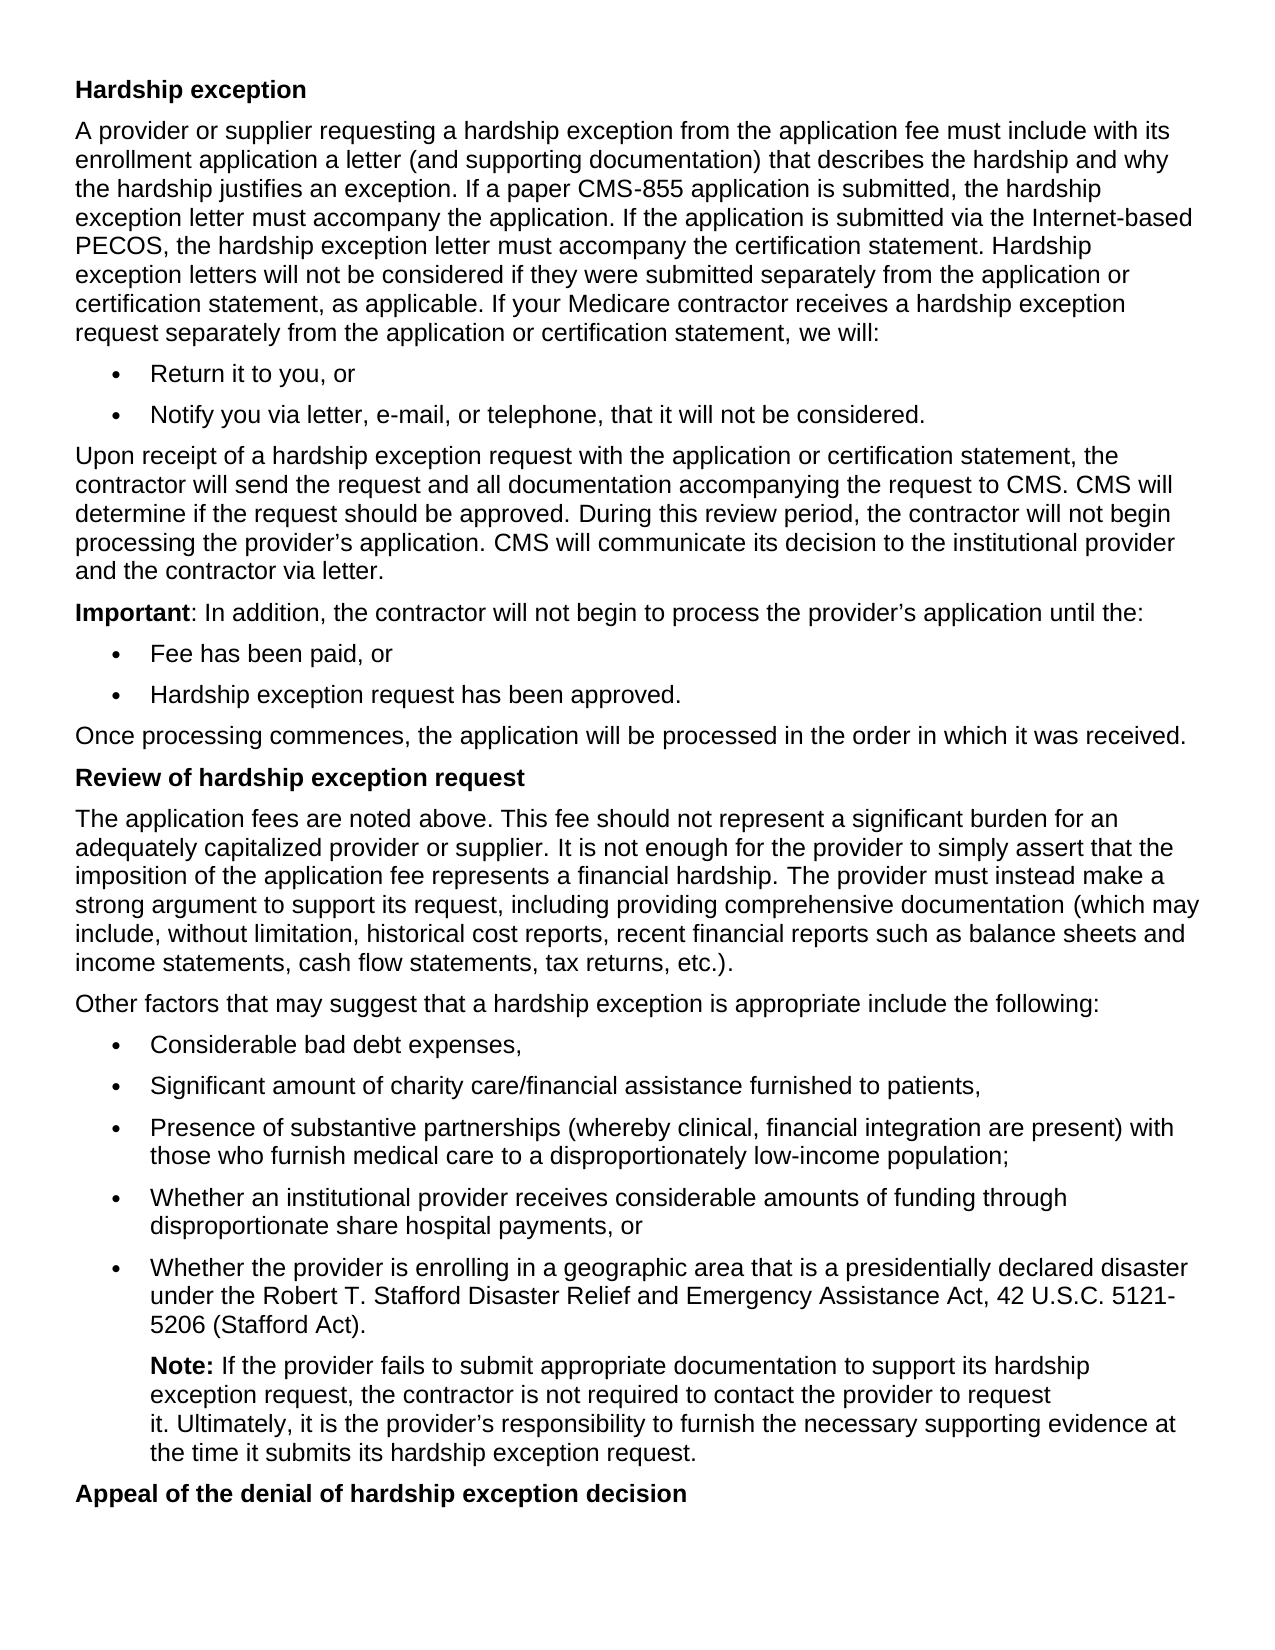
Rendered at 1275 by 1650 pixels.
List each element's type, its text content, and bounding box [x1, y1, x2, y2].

text The application fees are noted above. This fee should not represent a significant burden for an adequately capitalized provider or supplier. It is not enough for the provider to simply assert that the imposition of the application fee represents a financial hardship. The provider must instead make a strong argument to support its request, including providing comprehensive documentation (which may include, without limitation, historical cost reports, recent financial reports such as balance sheets and income statements, cash flow statements, tax returns, etc.). [75, 804, 1200, 976]
text Other factors that may suggest that a hardship exception is appropriate include the following: [75, 989, 1200, 1017]
text Whether the provider is enrolling in a geographic area that is a presidentially declared disaster under the Robert T. Stafford Disaster Relief and Emergency Assistance Act, 42 U.S.C. 5121-5206 (Stafford Act). [112, 1252, 1200, 1339]
text Hardship exception [75, 75, 1200, 104]
text Note: If the provider fails to submit appropriate documentation to support its hardship exception request, the contractor is not required to contact the provider to request it. Ultimately, it is the provider’s responsibility to furnish the necessary supporting evidence at the time it submits its hardship exception request. [150, 1351, 1200, 1466]
text Important: In addition, the contractor will not begin to process the provider’s application until the: [75, 597, 1200, 626]
text Significant amount of charity care/financial assistance furnished to patients, [112, 1071, 1200, 1100]
text Return it to you, or [112, 359, 1200, 387]
text A provider or supplier requesting a hardship exception from the application fee must include with its enrollment application a letter (and supporting documentation) that describes the hardship and why the hardship justifies an exception. If a paper CMS-855 application is submitted, the hardship exception letter must accompany the application. If the application is submitted via the Internet-based PECOS, the hardship exception letter must accompany the certification statement. Hardship exception letters will not be considered if they were submitted separately from the application or certification statement, as applicable. If your Medicare contractor receives a hardship exception request separately from the application or certification statement, we will: [75, 116, 1200, 346]
text Considerable bad debt expenses, [112, 1030, 1200, 1059]
text Upon receipt of a hardship exception request with the application or certification statement, the contractor will send the request and all documentation accompanying the request to CMS. CMS will determine if the request should be approved. During this review period, the contractor will not begin processing the provider’s application. CMS will communicate its decision to the institutional provider and the contractor via letter. [75, 441, 1200, 585]
text Once processing commences, the application will be processed in the order in which it was received. [75, 721, 1200, 750]
text Appeal of the denial of hardship exception decision [75, 1479, 1200, 1507]
text Whether an institutional provider receives considerable amounts of funding through disproportionate share hospital payments, or [112, 1182, 1200, 1240]
text Notify you via letter, e-mail, or telephone, that it will not be considered. [112, 400, 1200, 429]
text Fee has been paid, or [112, 639, 1200, 667]
text Presence of substantive partnerships (whereby clinical, financial integration are present) with those who furnish medical care to a disproportionately low-income population; [112, 1112, 1200, 1170]
text Hardship exception request has been approved. [112, 680, 1200, 709]
text Review of hardship exception request [75, 762, 1200, 791]
